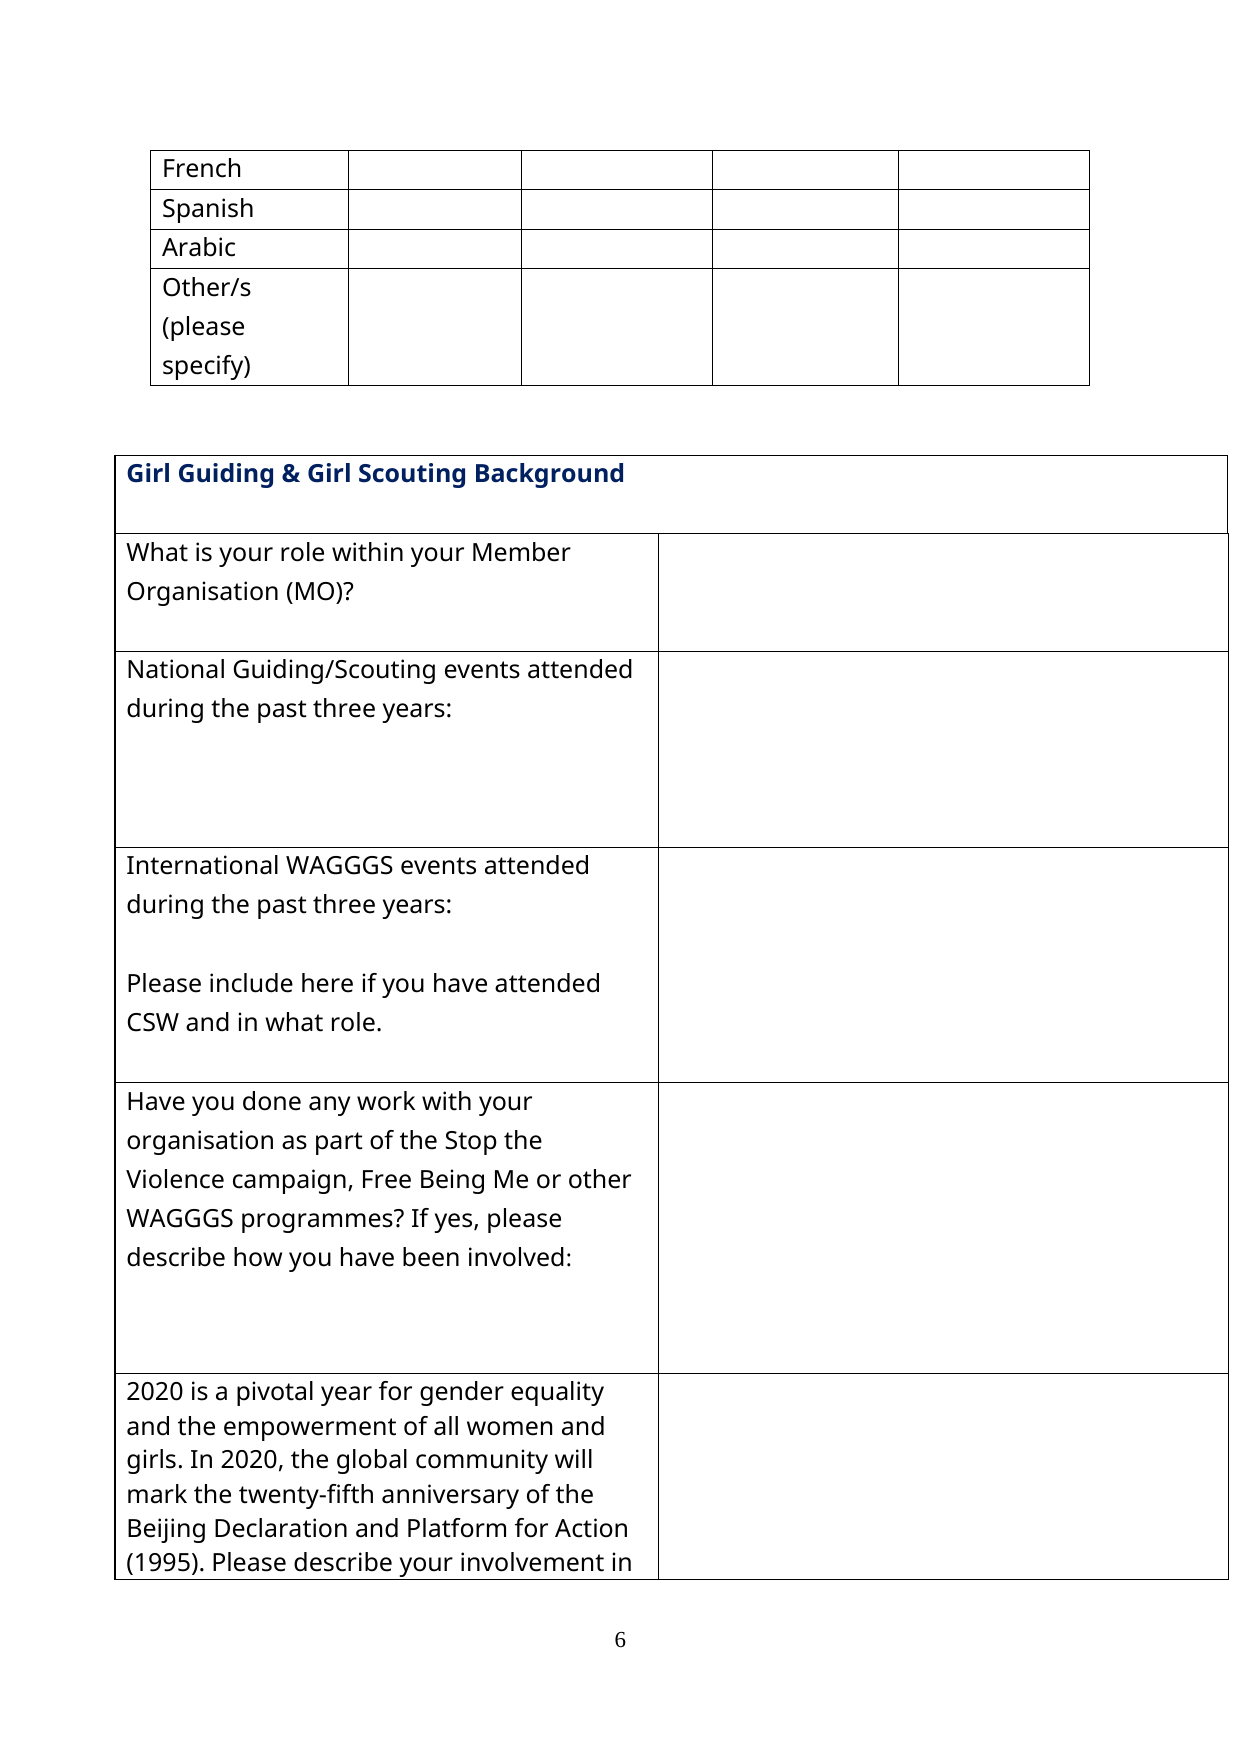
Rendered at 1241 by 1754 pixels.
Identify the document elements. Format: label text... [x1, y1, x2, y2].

table_cell [899, 269, 1089, 385]
table_cell [659, 1374, 1228, 1578]
table_cell [899, 190, 1089, 229]
table_cell [659, 534, 1228, 651]
table_cell [522, 230, 712, 268]
table_cell [899, 230, 1089, 268]
table_cell [522, 269, 712, 385]
table_cell [349, 151, 521, 189]
table_cell Other/s (please specify) [151, 269, 348, 385]
table_cell [713, 230, 898, 268]
table_cell National Guiding/Scouting events attended during the past three years: [116, 652, 658, 847]
table_cell [349, 269, 521, 385]
table_header Girl Guiding & Girl Scouting Background [116, 456, 1227, 533]
table_cell [899, 151, 1089, 189]
table_cell [349, 230, 521, 268]
table_cell Have you done any work with your organisation as part of the Stop the Violence campaign, Free Being Me or other WAGGGS programmes? If yes, please describe how you have been involved: [116, 1083, 658, 1373]
table_cell [522, 151, 712, 189]
table_cell [659, 652, 1228, 847]
table_cell Spanish [151, 190, 348, 229]
table_cell [349, 190, 521, 229]
table_cell [713, 269, 898, 385]
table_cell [116, 1374, 658, 1578]
table_cell [713, 151, 898, 189]
table_cell [659, 848, 1228, 1082]
table_cell [522, 190, 712, 229]
table_cell What is your role within your Member Organisation (MO)? [116, 534, 658, 651]
table_cell International WAGGGS events attended during the past three years: Please include here if you have attended CSW and in what role. [116, 848, 658, 1082]
table_cell French [151, 151, 348, 189]
table_cell [713, 190, 898, 229]
table_cell [659, 1083, 1228, 1373]
table_cell Arabic [151, 230, 348, 268]
